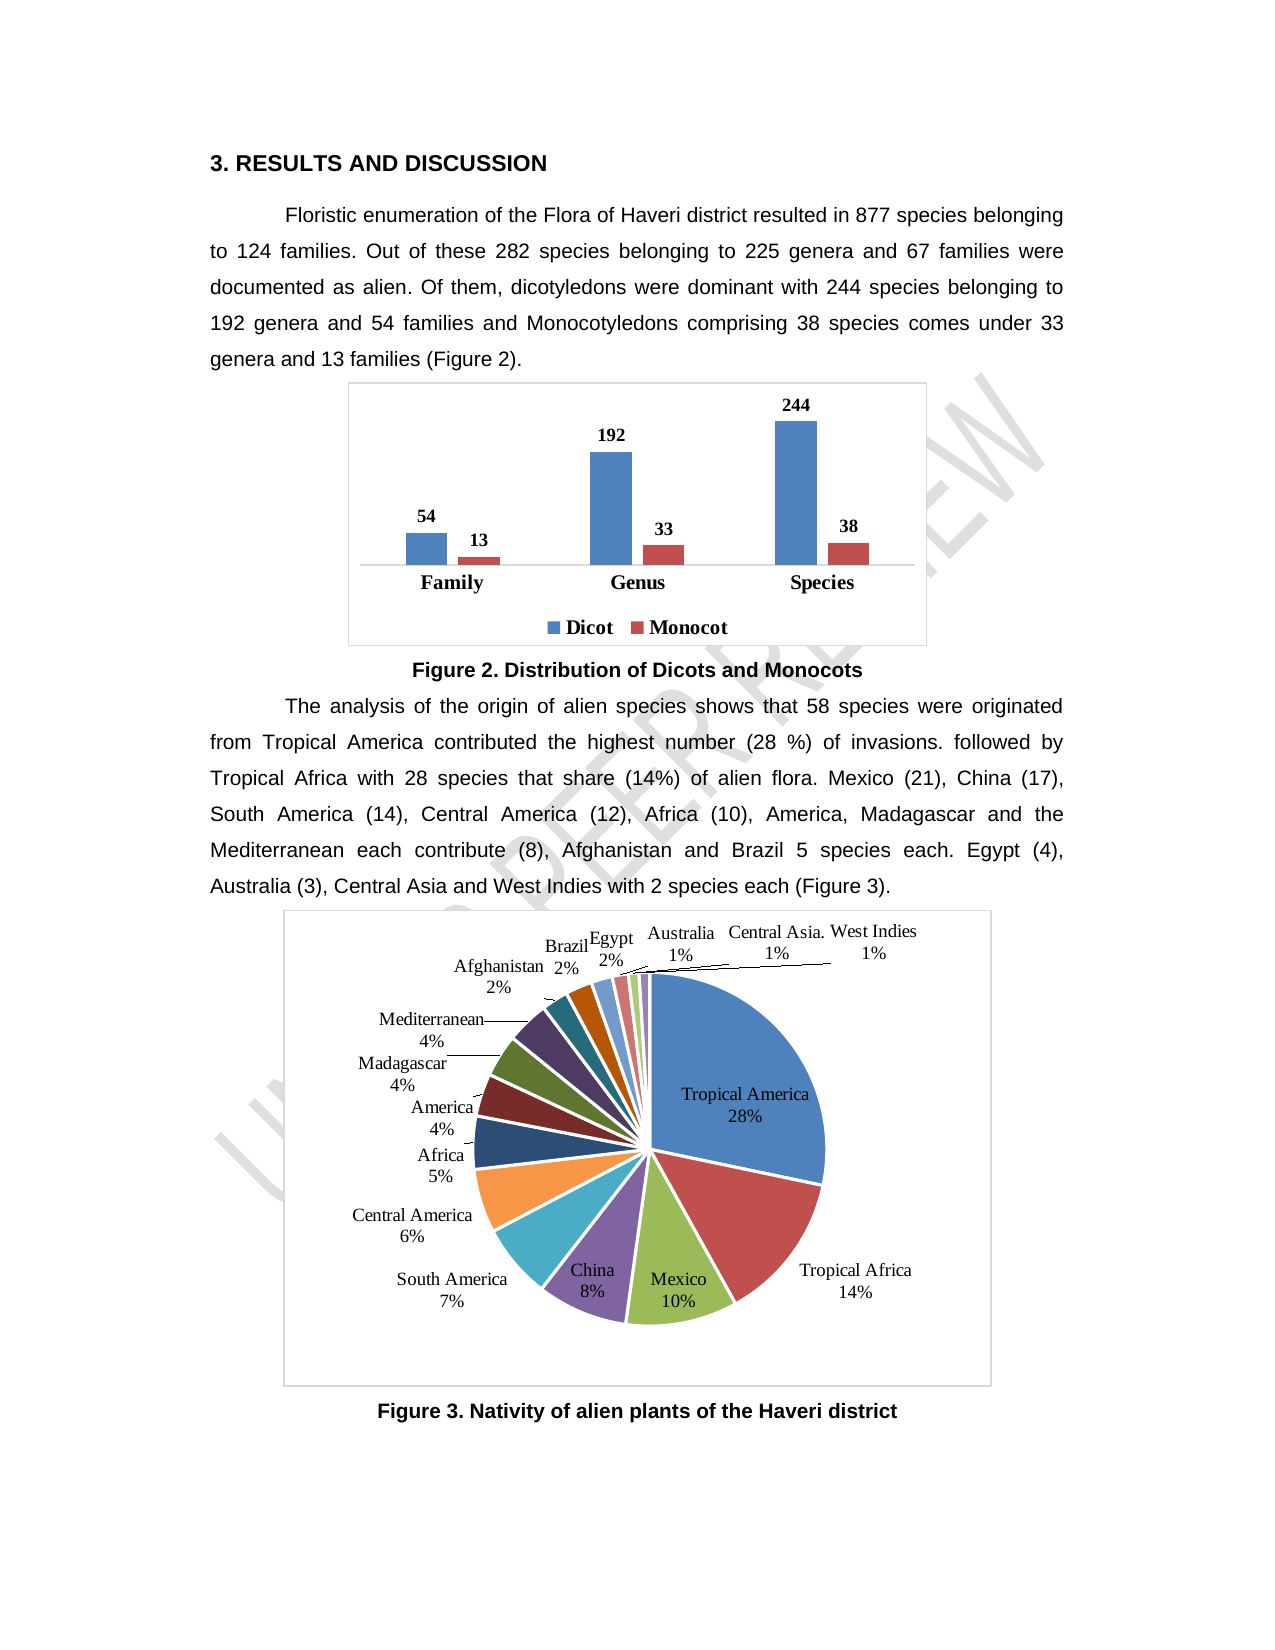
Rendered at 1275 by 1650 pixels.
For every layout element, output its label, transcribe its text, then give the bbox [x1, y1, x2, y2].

text 3. results and discussion [210, 150, 1065, 176]
text Figure 3. Nativity of alien plants of the Haveri district [210, 1399, 1065, 1423]
text Figure 2. Distribution of Dicots and Monocots [210, 658, 1065, 682]
text Floristic enumeration of the Flora of Haveri district resulted in 877 species belonging to 124 families. Out of these 282 species belonging to 225 genera and 67 families were documented as alien. Of them, dicotyledons were dominant with 244 species belonging to 192 genera and 54 families and Monocotyledons comprising 38 species comes under 33 genera and 13 families (Figure 2). [210, 203, 1065, 370]
text The analysis of the origin of alien species shows that 58 species were originated from Tropical America contributed the highest number (28 %) of invasions. followed by Tropical Africa with 28 species that share (14%) of alien flora. Mexico (21), China (17), South America (14), Central America (12), Africa (10), America, Madagascar and the Mediterranean each contribute (8), Afghanistan and Brazil 5 species each. Egypt (4), Australia (3), Central Asia and West Indies with 2 species each (Figure 3). [210, 694, 1065, 898]
